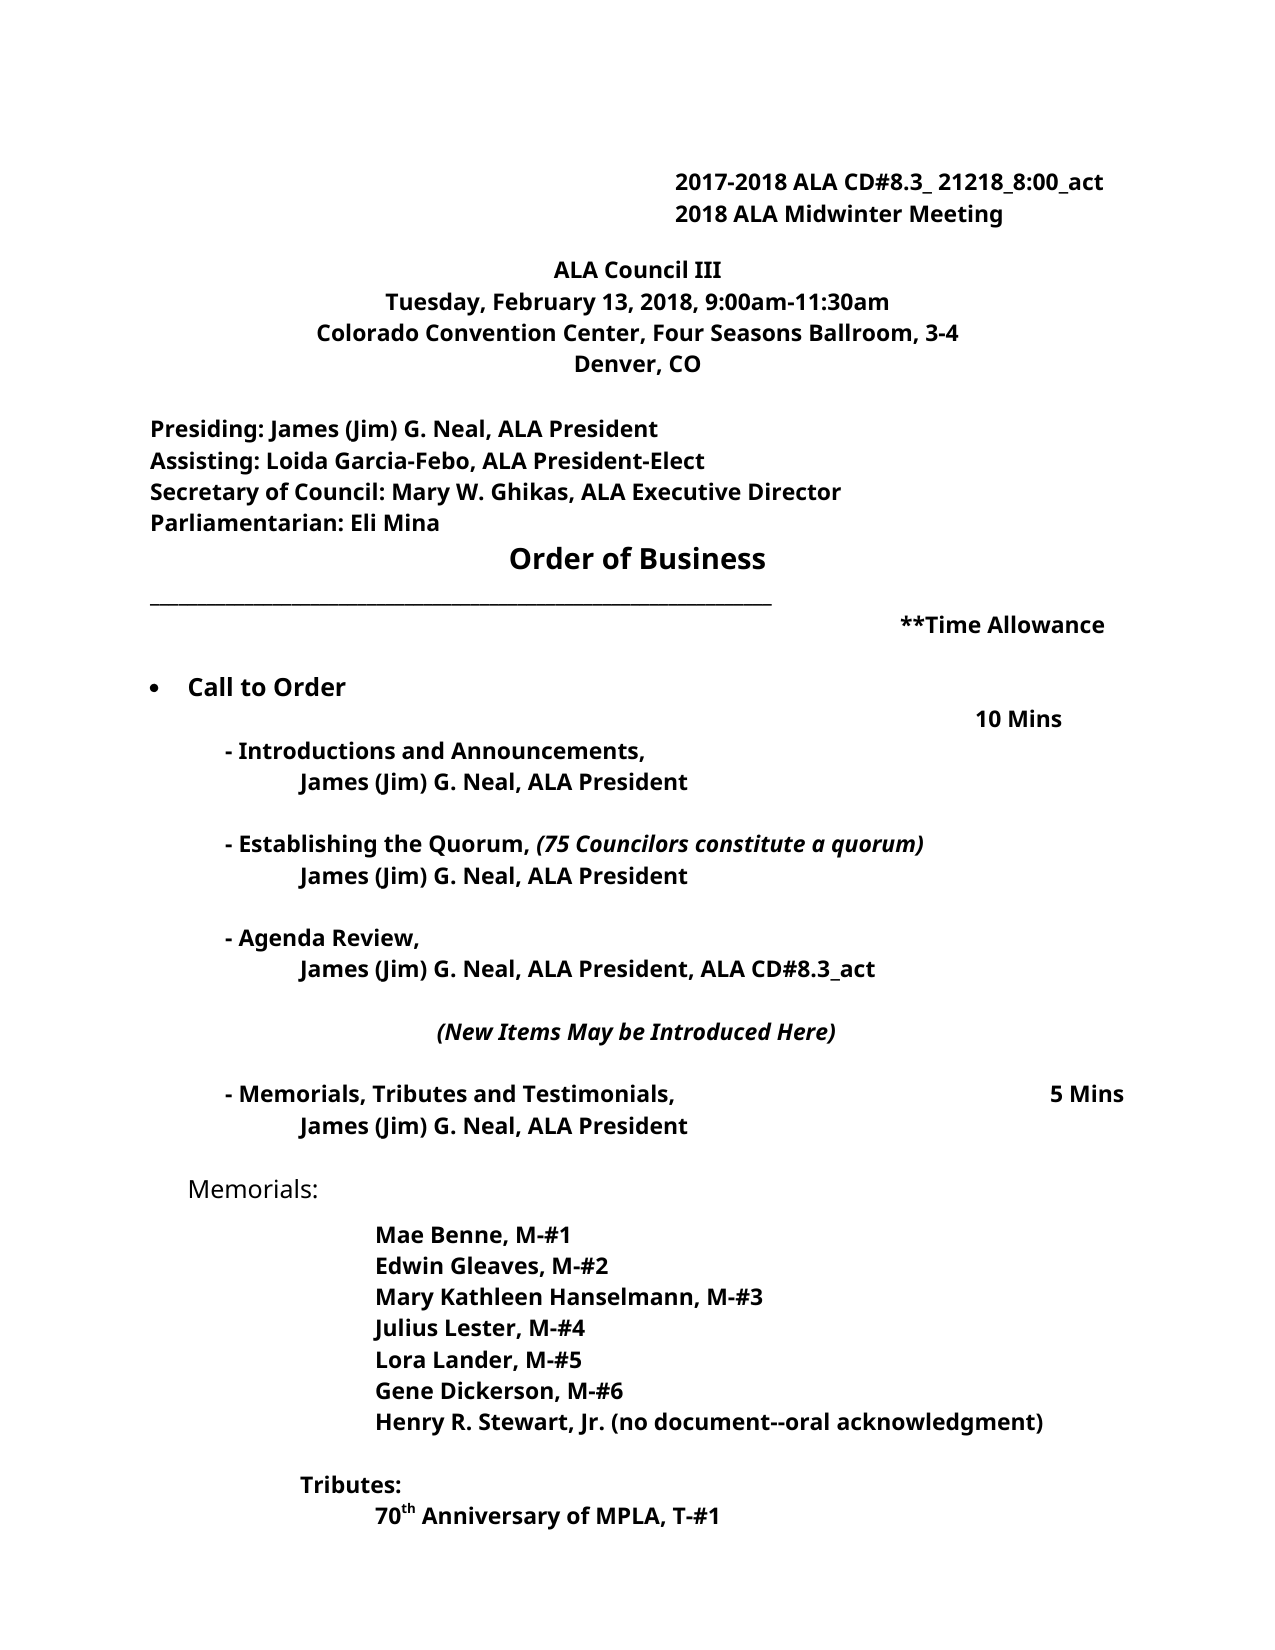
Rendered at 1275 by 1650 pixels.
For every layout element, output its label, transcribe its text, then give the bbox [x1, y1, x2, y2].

text 2017-2018 ALA CD#8.3_ 21218_8:00_act [600, 166, 1125, 197]
text 10 Mins [187, 703, 1125, 734]
text 70th Anniversary of MPLA, T-#1 [150, 1500, 1125, 1531]
text ALA Council III [150, 254, 1125, 286]
text Mary Kathleen Hanselmann, M-#3 [300, 1281, 1125, 1312]
text - Establishing the Quorum, (75 Councilors constitute a quorum) [225, 828, 1125, 859]
text James (Jim) G. Neal, ALA President [225, 859, 1125, 891]
text Order of Business [150, 538, 1125, 578]
text Tuesday, February 13, 2018, 9:00am-11:30am [150, 286, 1125, 317]
text - Memorials, Tributes and Testimonials, 5 Mins [225, 1078, 1125, 1109]
text Colorado Convention Center, Four Seasons Ballroom, 3-4 [150, 317, 1125, 348]
text Memorials: [187, 1172, 1125, 1206]
text Presiding: James (Jim) G. Neal, ALA President [150, 413, 1125, 444]
text Denver, CO [150, 348, 1125, 379]
text Gene Dickerson, M-#6 [300, 1375, 1125, 1406]
text Parliamentarian: Eli Mina [150, 507, 1125, 538]
list Call to Order [150, 669, 1125, 703]
text Tributes: [225, 1469, 1125, 1500]
text **Time Allowance [150, 609, 1125, 641]
text Lora Lander, M-#5 [300, 1344, 1125, 1375]
text James (Jim) G. Neal, ALA President, ALA CD#8.3_act [225, 953, 1125, 984]
text __________________________________________________________________ [150, 578, 1125, 609]
text (New Items May be Introduced Here) [150, 1016, 1125, 1047]
text Edwin Gleaves, M-#2 [225, 1250, 1125, 1281]
text Henry R. Stewart, Jr. (no document--oral acknowledgment) [300, 1406, 1125, 1437]
text - Introductions and Announcements, [150, 734, 1125, 766]
text James (Jim) G. Neal, ALA President [300, 1109, 1125, 1141]
text Mae Benne, M-#1 [225, 1219, 1125, 1250]
text Assisting: Loida Garcia-Febo, ALA President-Elect [150, 444, 1125, 476]
text Julius Lester, M-#4 [300, 1312, 1125, 1344]
text 2018 ALA Midwinter Meeting [600, 197, 1125, 229]
text James (Jim) G. Neal, ALA President [225, 766, 1125, 797]
text - Agenda Review, [225, 922, 1125, 953]
text Secretary of Council: Mary W. Ghikas, ALA Executive Director [150, 476, 1125, 507]
